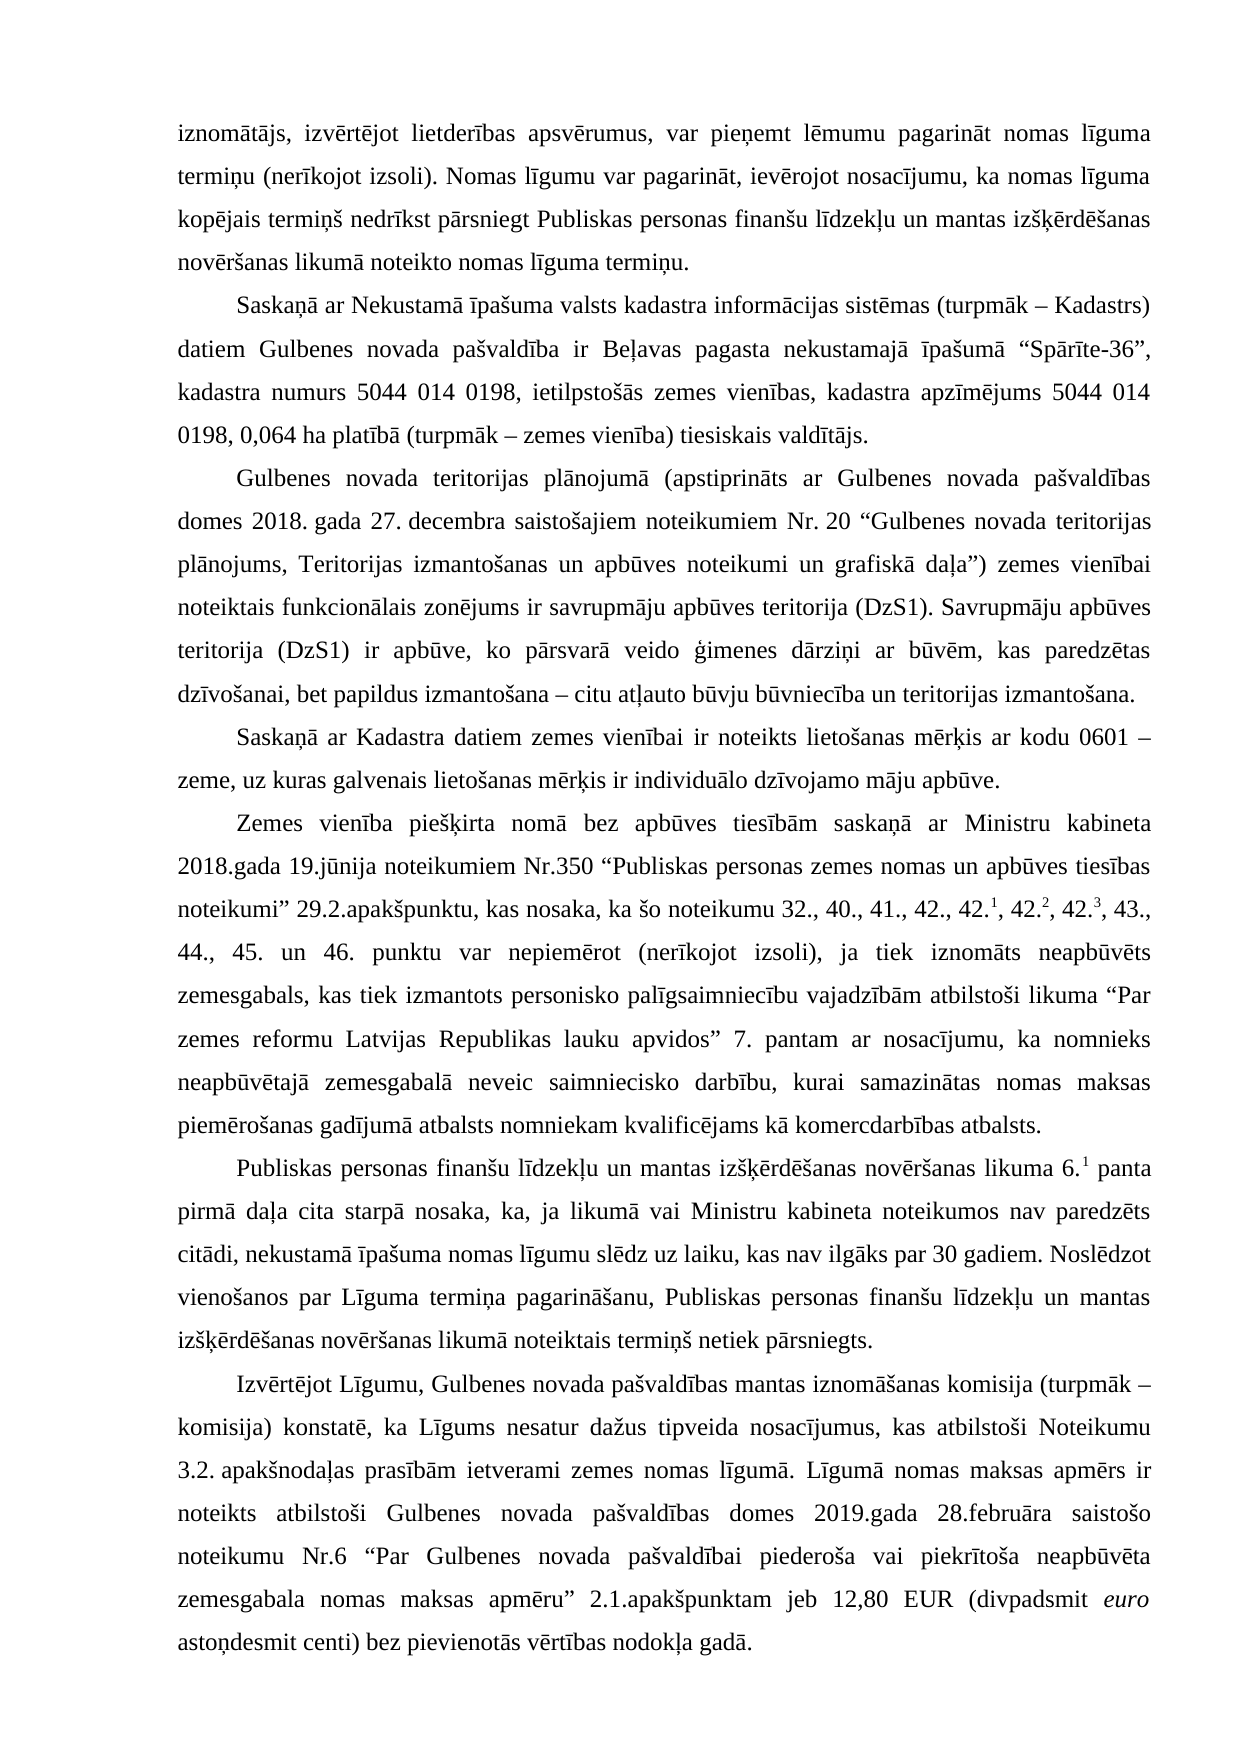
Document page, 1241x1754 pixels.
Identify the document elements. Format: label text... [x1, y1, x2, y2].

text Saskaņā ar Nekustamā īpašuma valsts kadastra informācijas sistēmas (turpmāk – Kadastrs) datiem Gulbenes novada pašvaldība ir Beļavas pagasta nekustamajā īpašumā “Spārīte-36”, kadastra numurs 5044 014 0198, ietilpstošās zemes vienības, kadastra apzīmējums 5044 014 0198, 0,064 ha platībā (turpmāk – zemes vienība) tiesiskais valdītājs. [177, 291, 1152, 449]
text Izvērtējot Līgumu, Gulbenes novada pašvaldības mantas iznomāšanas komisija (turpmāk – komisija) konstatē, ka Līgums nesatur dažus tipveida nosacījumus, kas atbilstoši Noteikumu 3.2. apakšnodaļas prasībām ietverami zemes nomas līgumā. Līgumā nomas maksas apmērs ir noteikts atbilstoši Gulbenes novada pašvaldības domes 2019.gada 28.februāra saistošo noteikumu Nr.6 “Par Gulbenes novada pašvaldībai piederoša vai piekrītoša neapbūvēta zemesgabala nomas maksas apmēru” 2.1.apakšpunktam jeb 12,80 EUR (divpadsmit euro astoņdesmit centi) bez pievienotās vērtības nodokļa gadā. [177, 1369, 1152, 1656]
text Publiskas personas finanšu līdzekļu un mantas izšķērdēšanas novēršanas likuma 6.1 panta pirmā daļa cita starpā nosaka, ka, ja likumā vai Ministru kabineta noteikumos nav paredzēts citādi, nekustamā īpašuma nomas līgumu slēdz uz laiku, kas nav ilgāks par 30 gadiem. Noslēdzot vienošanos par Līguma termiņa pagarināšanu, Publiskas personas finanšu līdzekļu un mantas izšķērdēšanas novēršanas likumā noteiktais termiņš netiek pārsniegts. [177, 1153, 1152, 1354]
text Zemes vienība piešķirta nomā bez apbūves tiesībām saskaņā ar Ministru kabineta 2018.gada 19.jūnija noteikumiem Nr.350 “Publiskas personas zemes nomas un apbūves tiesības noteikumi” 29.2.apakšpunktu, kas nosaka, ka šo noteikumu 32., 40., 41., 42., 42.1, 42.2, 42.3, 43., 44., 45. un 46. punktu var nepiemērot (nerīkojot izsoli), ja tiek iznomāts neapbūvēts zemesgabals, kas tiek izmantots personisko palīgsaimniecību vajadzībām atbilstoši likuma “Par zemes reformu Latvijas Republikas lauku apvidos” 7. pantam ar nosacījumu, ka nomnieks neapbūvētajā zemesgabalā neveic saimniecisko darbību, kurai samazinātas nomas maksas piemērošanas gadījumā atbalsts nomniekam kvalificējams kā komercdarbības atbalsts. [177, 808, 1152, 1139]
text Saskaņā ar Kadastra datiem zemes vienībai ir noteikts lietošanas mērķis ar kodu 0601 – zeme, uz kuras galvenais lietošanas mērķis ir individuālo dzīvojamo māju apbūve. [177, 722, 1152, 794]
text Gulbenes novada teritorijas plānojumā (apstiprināts ar Gulbenes novada pašvaldības domes 2018. gada 27. decembra saistošajiem noteikumiem Nr. 20 “Gulbenes novada teritorijas plānojums, Teritorijas izmantošanas un apbūves noteikumi un grafiskā daļa”) zemes vienībai noteiktais funkcionālais zonējums ir savrupmāju apbūves teritorija (DzS1). Savrupmāju apbūves teritorija (DzS1) ir apbūve, ko pārsvarā veido ģimenes dārziņi ar būvēm, kas paredzētas dzīvošanai, bet papildus izmantošana – citu atļauto būvju būvniecība un teritorijas izmantošana. [177, 463, 1152, 707]
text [177, 118, 1152, 276]
